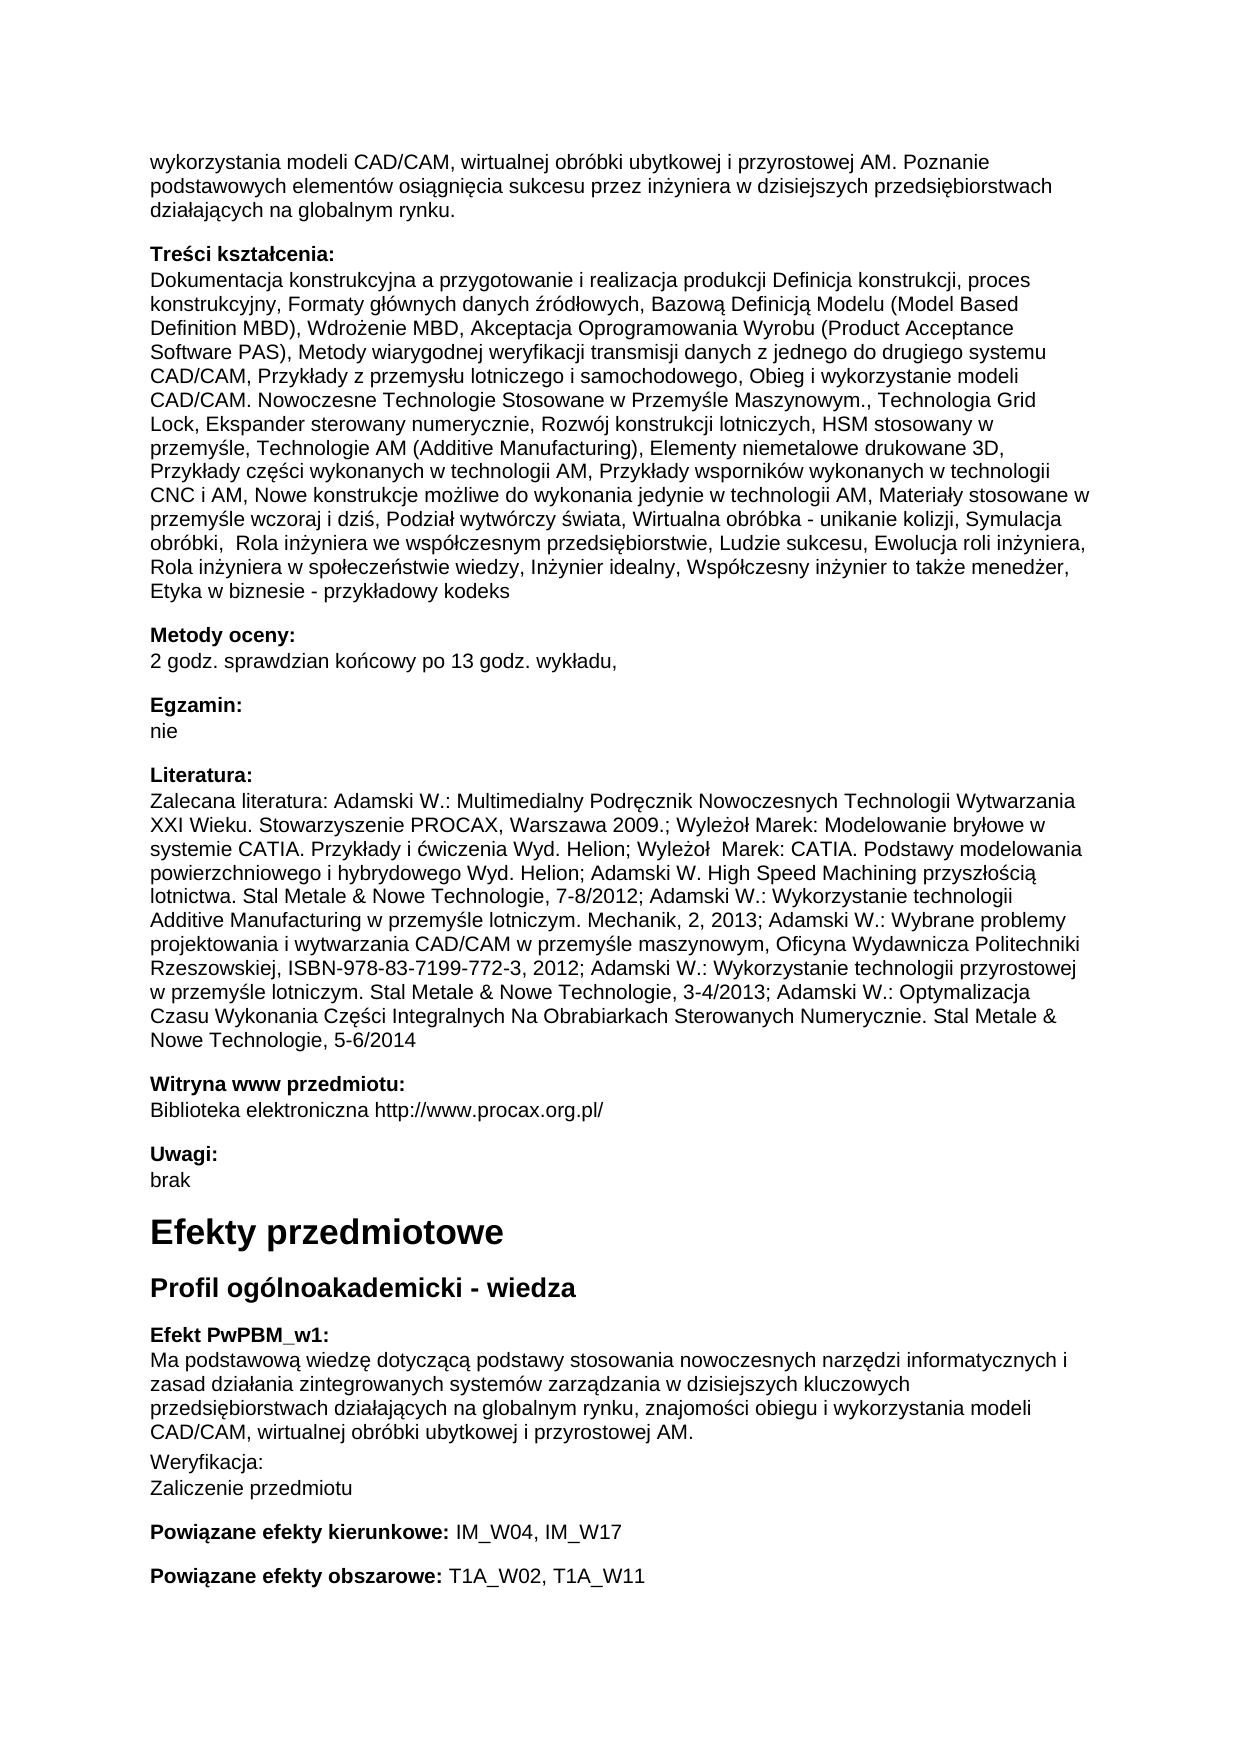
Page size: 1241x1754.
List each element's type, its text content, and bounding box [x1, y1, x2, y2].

text Powiązane efekty kierunkowe: IM_W04, IM_W17 [150, 1520, 1090, 1544]
text Zalecana literatura: Adamski W.: Multimedialny Podręcznik Nowoczesnych Technologii Wytwarzania XXI Wieku. Stowarzyszenie PROCAX, Warszawa 2009.; Wyleżoł Marek: Modelowanie bryłowe w systemie CATIA. Przykłady i ćwiczenia Wyd. Helion; Wyleżoł Marek: CATIA. Podstawy modelowania powierzchniowego i hybrydowego Wyd. Helion; Adamski W. High Speed Machining przyszłością lotnictwa. Stal Metale & Nowe Technologie, 7-8/2012; Adamski W.: Wykorzystanie technologii Additive Manufacturing w przemyśle lotniczym. Mechanik, 2, 2013; Adamski W.: Wybrane problemy projektowania i wytwarzania CAD/CAM w przemyśle maszynowym, Oficyna Wydawnicza Politechniki Rzeszowskiej, ISBN-978-83-7199-772-3, 2012; Adamski W.: Wykorzystanie technologii przyrostowej w przemyśle lotniczym. Stal Metale & Nowe Technologie, 3-4/2013; Adamski W.: Optymalizacja Czasu Wykonania Części Integralnych Na Obrabiarkach Sterowanych Numerycznie. Stal Metale & Nowe Technologie, 5-6/2014 [150, 788, 1090, 1052]
subtitle Efekty przedmiotowe [150, 1211, 1090, 1252]
text Metody oceny: [150, 623, 1090, 647]
text Witryna www przedmiotu: [150, 1072, 1090, 1096]
text Powiązane efekty obszarowe: T1A_W02, T1A_W11 [150, 1564, 1090, 1588]
text Dokumentacja konstrukcyjna a przygotowanie i realizacja produkcji Definicja konstrukcji, proces konstrukcyjny, Formaty głównych danych źródłowych, Bazową Definicją Modelu (Model Based Definition MBD), Wdrożenie MBD, Akceptacja Oprogramowania Wyrobu (Product Acceptance Software PAS), Metody wiarygodnej weryfikacji transmisji danych z jednego do drugiego systemu CAD/CAM, Przykłady z przemysłu lotniczego i samochodowego, Obieg i wykorzystanie modeli CAD/CAM. Nowoczesne Technologie Stosowane w Przemyśle Maszynowym., Technologia Grid Lock, Ekspander sterowany numerycznie, Rozwój konstrukcji lotniczych, HSM stosowany w przemyśle, Technologie AM (Additive Manufacturing), Elementy niemetalowe drukowane 3D, Przykłady części wykonanych w technologii AM, Przykłady wsporników wykonanych w technologii CNC i AM, Nowe konstrukcje możliwe do wykonania jedynie w technologii AM, Materiały stosowane w przemyśle wczoraj i dziś, Podział wytwórczy świata, Wirtualna obróbka - unikanie kolizji, Symulacja obróbki, Rola inżyniera we współczesnym przedsiębiorstwie, Ludzie sukcesu, Ewolucja roli inżyniera, Rola inżyniera w społeczeństwie wiedzy, Inżynier idealny, Współczesny inżynier to także menedżer, Etyka w biznesie - przykładowy kodeks [150, 268, 1090, 603]
text Literatura: [150, 762, 1090, 786]
text Uwagi: [150, 1142, 1090, 1166]
text Biblioteka elektroniczna http://www.procax.org.pl/ [150, 1098, 1090, 1122]
text nie [150, 719, 1090, 743]
subtitle Profil ogólnoakademicki - wiedza [150, 1272, 1090, 1303]
text Ma podstawową wiedzę dotyczącą podstawy stosowania nowoczesnych narzędzi informatycznych i zasad działania zintegrowanych systemów zarządzania w dzisiejszych kluczowych przedsiębiorstwach działających na globalnym rynku, znajomości obiegu i wykorzystania modeli CAD/CAM, wirtualnej obróbki ubytkowej i przyrostowej AM. [150, 1348, 1090, 1444]
text Efekt PwPBM_w1: [150, 1323, 1090, 1347]
text Weryfikacja: [150, 1450, 1090, 1474]
text Treści kształcenia: [150, 242, 1090, 266]
text Zaliczenie przedmiotu [150, 1476, 1090, 1500]
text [150, 150, 1090, 222]
text 2 godz. sprawdzian końcowy po 13 godz. wykładu, [150, 649, 1090, 673]
text Egzamin: [150, 693, 1090, 717]
text brak [150, 1168, 1090, 1192]
